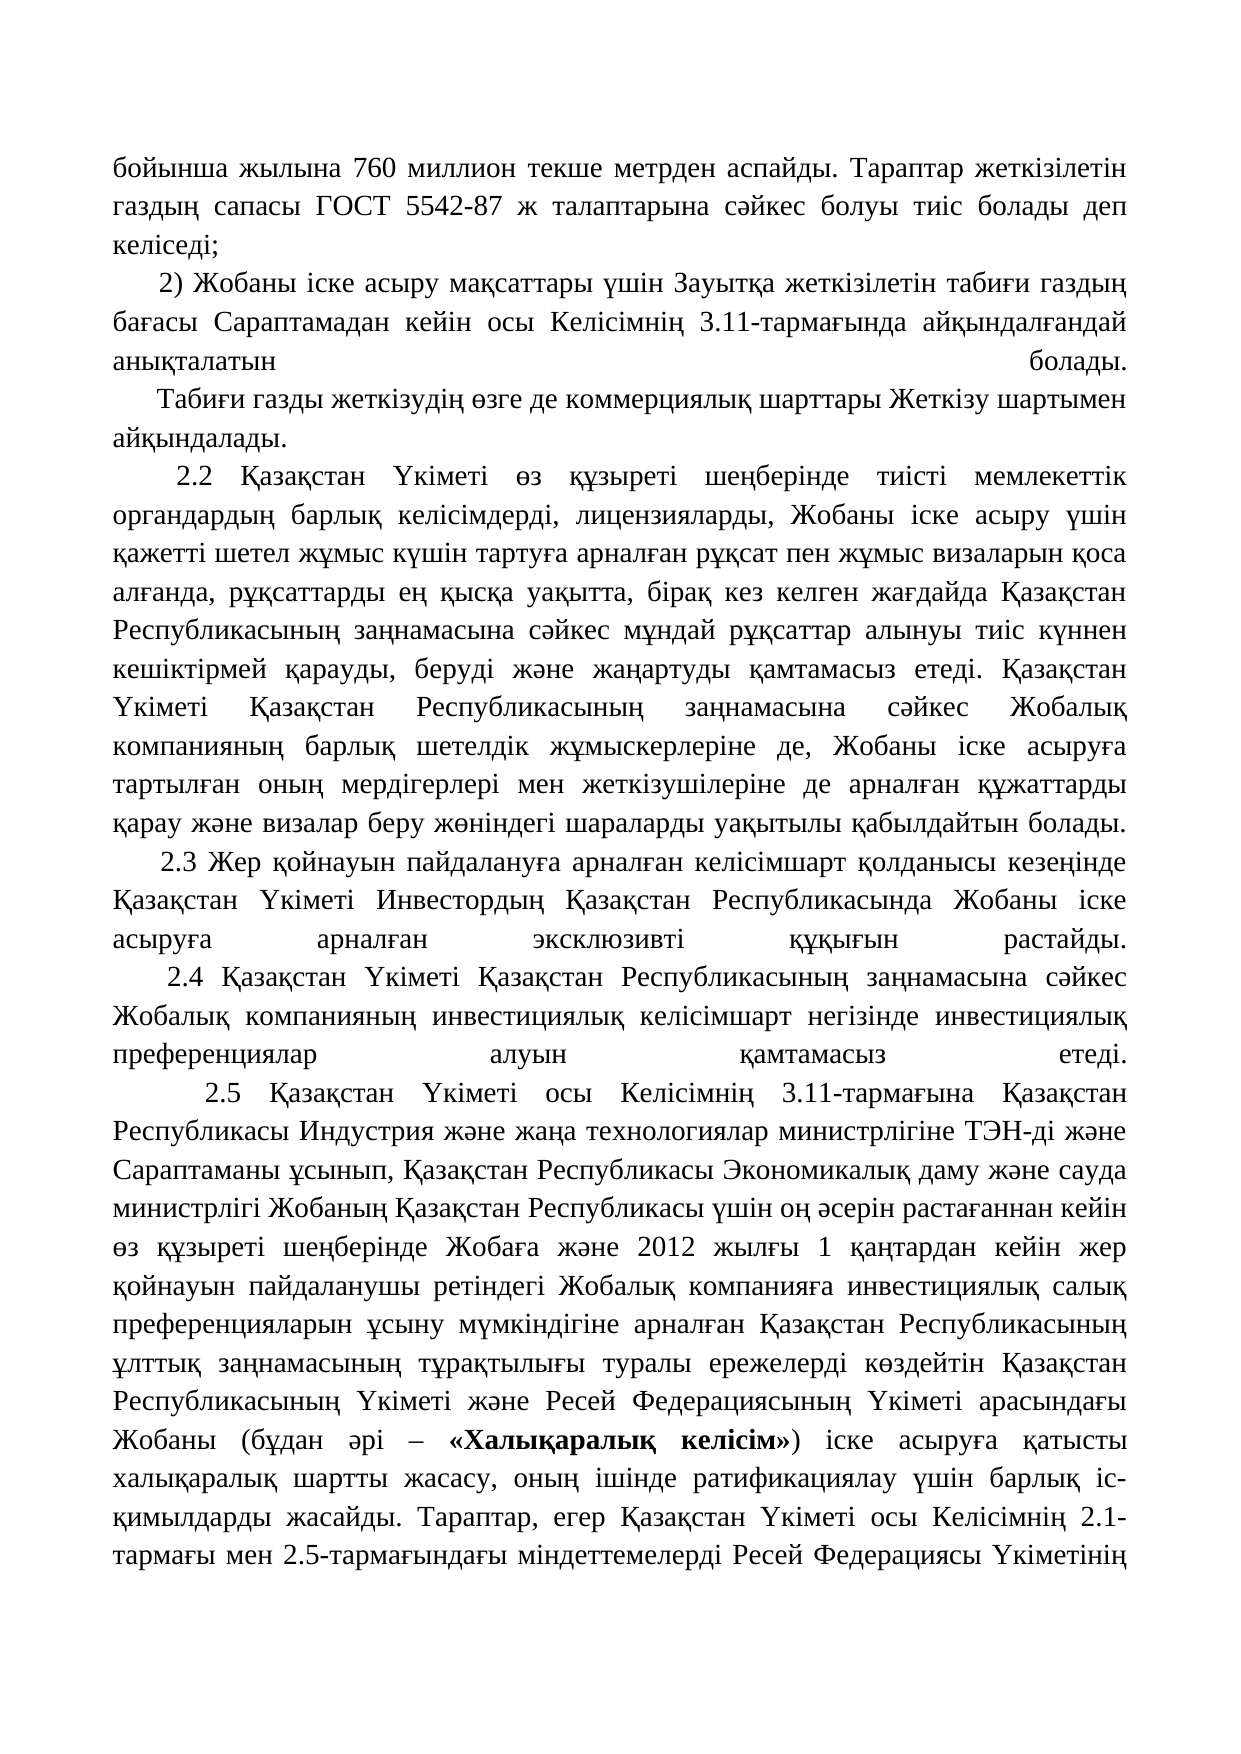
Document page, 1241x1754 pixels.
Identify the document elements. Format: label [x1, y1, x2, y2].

text [112, 150, 1128, 1571]
